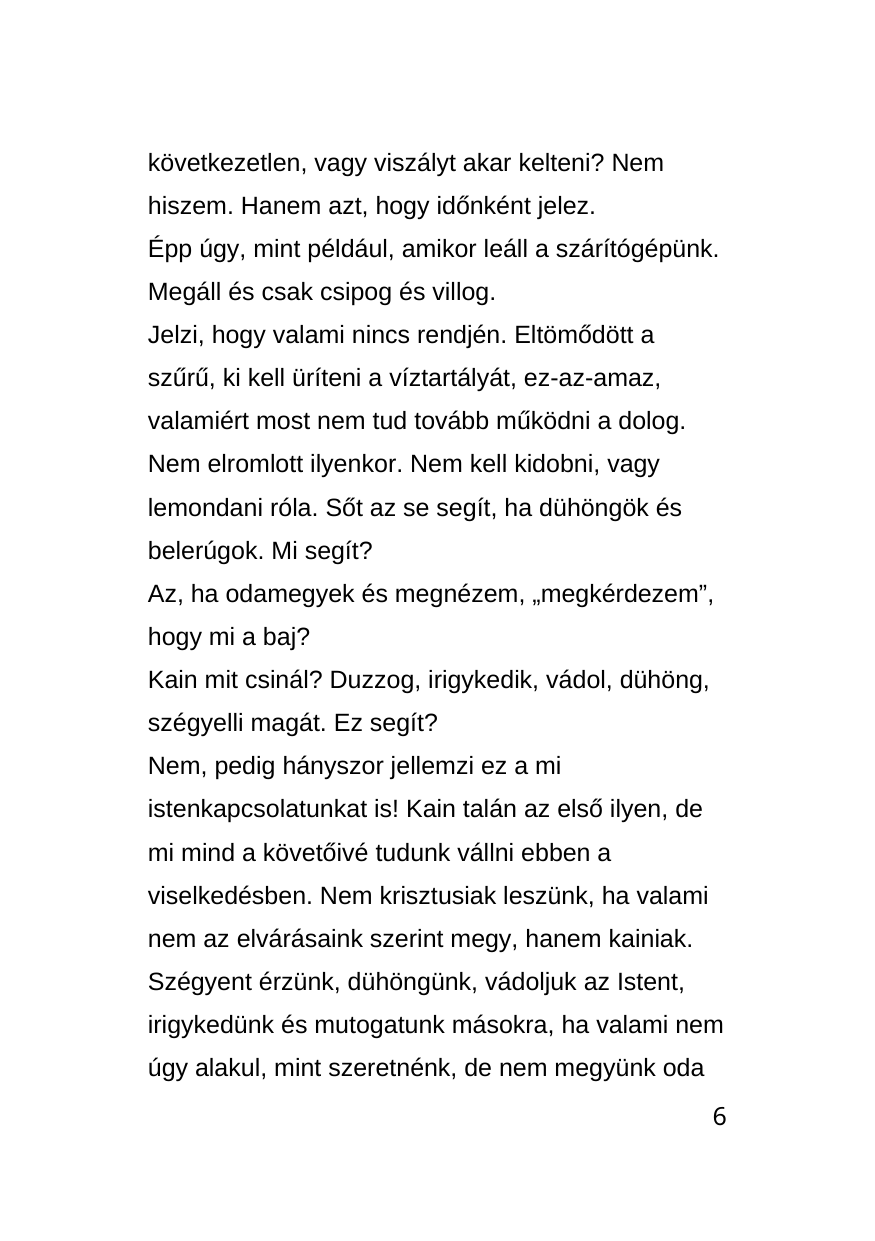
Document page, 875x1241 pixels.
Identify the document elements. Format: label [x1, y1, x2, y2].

text [148, 148, 726, 1082]
